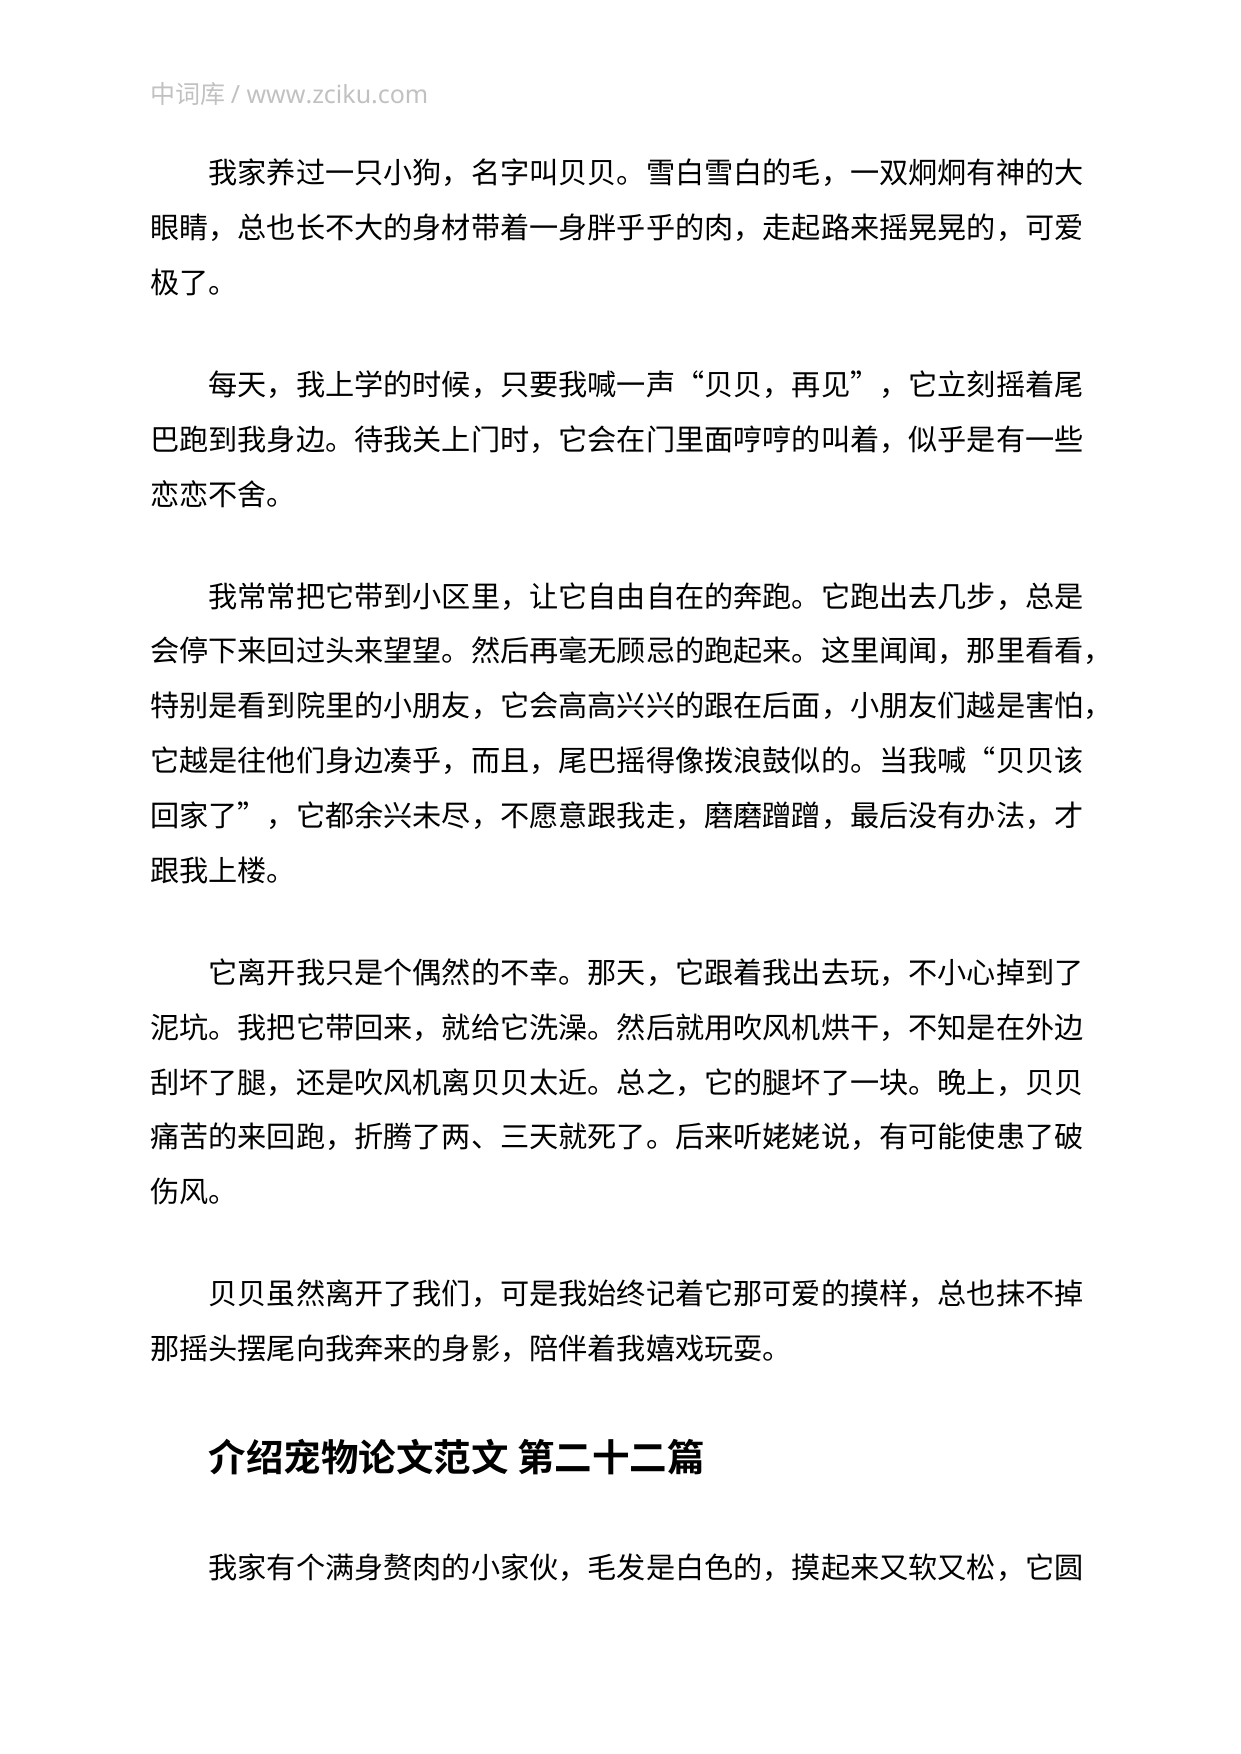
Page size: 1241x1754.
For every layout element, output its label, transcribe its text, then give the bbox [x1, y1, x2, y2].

text 介绍宠物论文范文 第二十二篇 [150, 1427, 1090, 1482]
text 每天，我上学的时候，只要我喊一声“贝贝，再见”，它立刻摇着尾巴跑到我身边。待我关上门时，它会在门里面哼哼的叫着，似乎是有一些恋恋不舍。 [150, 362, 1090, 514]
text 它离开我只是个偶然的不幸。那天，它跟着我出去玩，不小心掉到了泥坑。我把它带回来，就给它洗澡。然后就用吹风机烘干，不知是在外边刮坏了腿，还是吹风机离贝贝太近。总之，它的腿坏了一块。晚上，贝贝痛苦的来回跑，折腾了两、三天就死了。后来听姥姥说，有可能使患了破伤风。 [150, 949, 1090, 1211]
text 我家养过一只小狗，名字叫贝贝。雪白雪白的毛，一双炯炯有神的大眼睛，总也长不大的身材带着一身胖乎乎的肉，走起路来摇晃晃的，可爱极了。 [150, 150, 1090, 302]
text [150, 1545, 1090, 1587]
text 贝贝虽然离开了我们，可是我始终记着它那可爱的摸样，总也抹不掉那摇头摆尾向我奔来的身影，陪伴着我嬉戏玩耍。 [150, 1271, 1090, 1368]
text 我常常把它带到小区里，让它自由自在的奔跑。它跑出去几步，总是会停下来回过头来望望。然后再毫无顾忌的跑起来。这里闻闻，那里看看，特别是看到院里的小朋友，它会高高兴兴的跟在后面，小朋友们越是害怕，它越是往他们身边凑乎，而且，尾巴摇得像拨浪鼓似的。当我喊“贝贝该回家了”，它都余兴未尽，不愿意跟我走，磨磨蹭蹭，最后没有办法，才跟我上楼。 [150, 573, 1090, 890]
